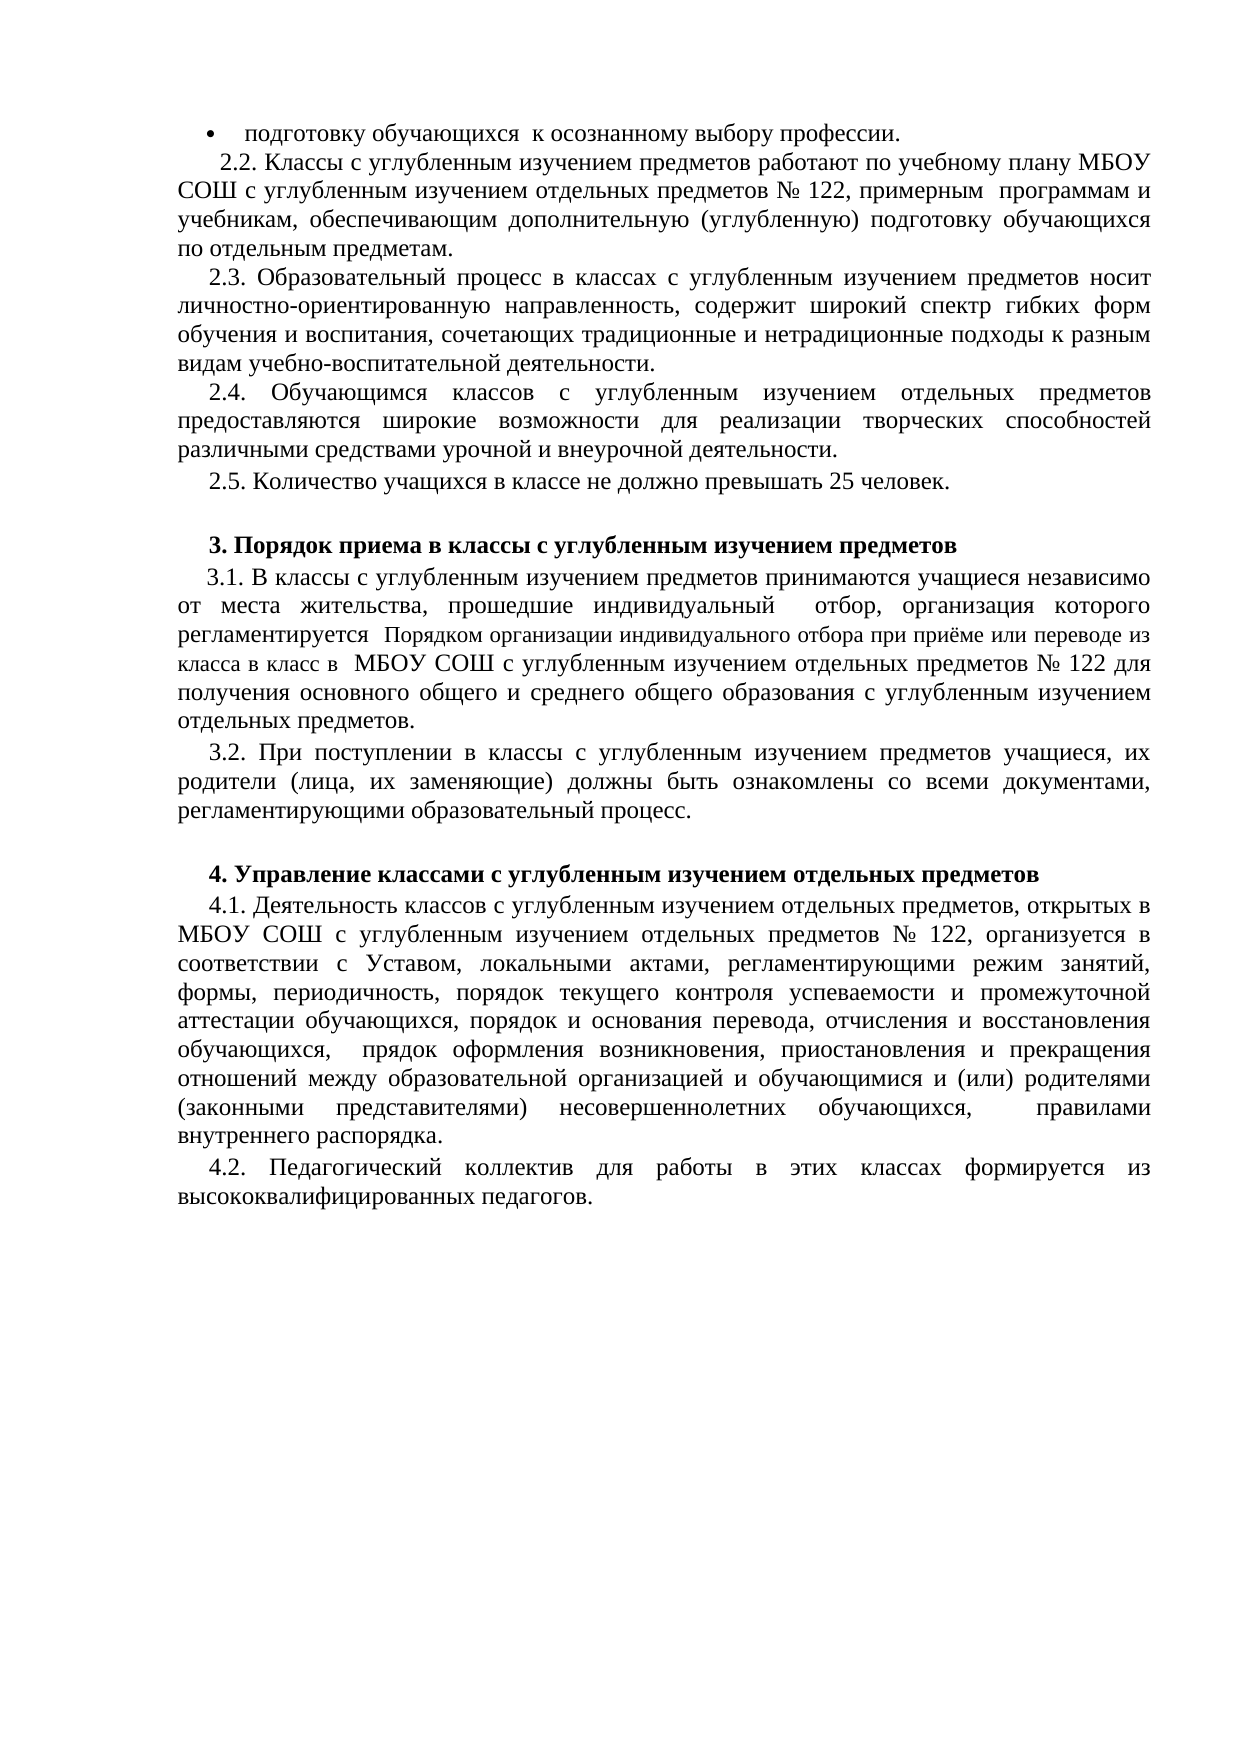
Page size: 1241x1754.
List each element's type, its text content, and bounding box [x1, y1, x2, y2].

text 2.4. Обучающимся классов с углубленным изучением отдельных предметов предоставляются широкие возможности для реализации творческих способностей различными средствами урочной и внеурочной деятельности. [177, 377, 1152, 463]
text 2.2. Классы с углубленным изучением предметов работают по учебному плану МБОУ СОШ с углубленным изучением отдельных предметов № 122, примерным программам и учебникам, обеспечивающим дополнительную (углубленную) подготовку обучающихся по отдельным предметам. [177, 147, 1152, 262]
text 2.3. Образовательный процесс в классах с углубленным изучением предметов носит личностно-ориентированную направленность, содержит широкий спектр гибких форм обучения и воспитания, сочетающих традиционные и нетрадиционные подходы к разным видам учебно-воспитательной деятельности. [177, 262, 1152, 377]
text 3. Порядок приема в классы с углубленным изучением предметов [177, 530, 1152, 559]
list подготовку обучающихся к осознанному выбору профессии. [207, 118, 1152, 147]
text 3.2. При поступлении в классы с углубленным изучением предметов учащиеся, их родители (лица, их заменяющие) должны быть ознакомлены со всеми документами, регламентирующими образовательный процесс. [177, 737, 1152, 824]
text 4. Управление классами с углубленным изучением отдельных предметов [177, 859, 1152, 887]
text 3.1. В классы с углубленным изучением предметов принимаются учащиеся независимо от места жительства, прошедшие индивидуальный отбор, организация которого регламентируется Порядком организации индивидуального отбора при приёме или переводе из класса в класс в МБОУ СОШ с углубленным изучением отдельных предметов № 122 для получения основного общего и среднего общего образования с углубленным изучением отдельных предметов. [177, 562, 1152, 734]
text 2.5. Количество учащихся в классе не должно превышать 25 человек. [177, 466, 1152, 495]
text 4.1. Деятельность классов с углубленным изучением отдельных предметов, открытых в МБОУ СОШ с углубленным изучением отдельных предметов № 122, организуется в соответствии с Уставом, локальными актами, регламентирующими режим занятий, формы, периодичность, порядок текущего контроля успеваемости и промежуточной аттестации обучающихся, порядок и основания перевода, отчисления и восстановления обучающихся, прядок оформления возникновения, приостановления и прекращения отношений между образовательной организацией и обучающимися и (или) родителями (законными представителями) несовершеннолетних обучающихся, правилами внутреннего распорядка. [177, 891, 1152, 1149]
text 4.2. Педагогический коллектив для работы в этих классах формируется из высококвалифицированных педагогов. [177, 1152, 1152, 1210]
